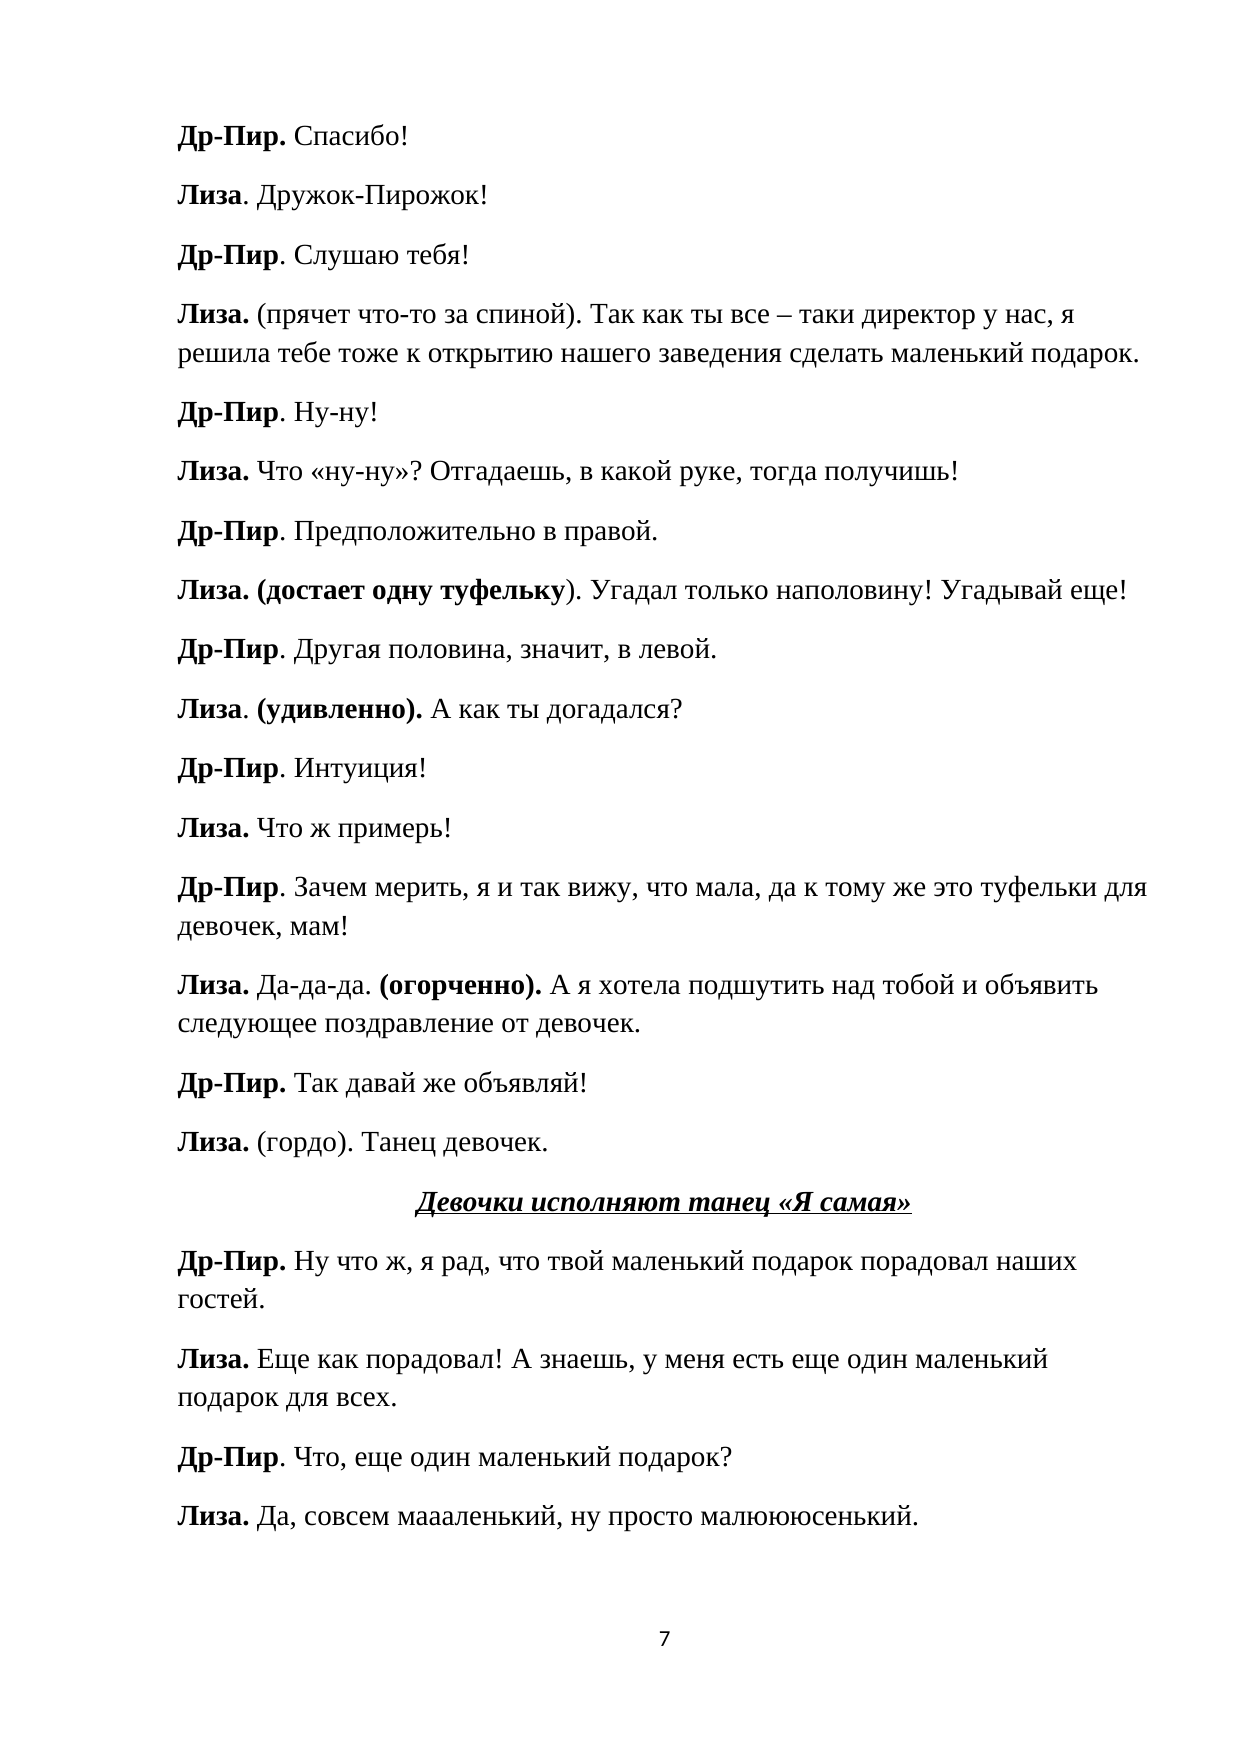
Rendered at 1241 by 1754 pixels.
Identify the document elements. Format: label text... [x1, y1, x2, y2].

text Др-Пир. Ну-ну! [177, 394, 1152, 428]
text Др-Пир. Слушаю тебя! [177, 237, 1152, 270]
text Др-Пир. Интуиция! [177, 750, 1152, 784]
text Др-Пир. Так давай же объявляй! [177, 1065, 1152, 1098]
text Лиза. (гордо). Танец девочек. [177, 1124, 1152, 1158]
text Др-Пир. Спасибо! [177, 118, 1152, 152]
text Лиза. Да, совсем маааленький, ну просто малюююсенький. [177, 1498, 1152, 1532]
text Девочки исполняют танец «Я самая» [177, 1184, 1152, 1217]
text Лиза. Да-да-да. (огорченно). А я хотела подшутить над тобой и объявить следующее поздравление от девочек. [177, 967, 1152, 1039]
text Лиза. (достает одну туфельку). Угадал только наполовину! Угадывай еще! [177, 572, 1152, 606]
text Др-Пир. Зачем мерить, я и так вижу, что мала, да к тому же это туфельки для девочек, мам! [177, 869, 1152, 941]
text Др-Пир. Предположительно в правой. [177, 513, 1152, 546]
text Лиза. Что ж примерь! [177, 810, 1152, 843]
text Др-Пир. Ну что ж, я рад, что твой маленький подарок порадовал наших гостей. [177, 1243, 1152, 1315]
text Др-Пир. Другая половина, значит, в левой. [177, 632, 1152, 665]
text Лиза. (удивленно). А как ты догадался? [177, 691, 1152, 724]
text Лиза. (прячет что-то за спиной). Так как ты все – таки директор у нас, я решила тебе тоже к открытию нашего заведения сделать маленький подарок. [177, 296, 1152, 368]
text Лиза. Что «ну-ну»? Отгадаешь, в какой руке, тогда получишь! [177, 453, 1152, 487]
text Лиза. Дружок-Пирожок! [177, 177, 1152, 211]
text Др-Пир. Что, еще один маленький подарок? [177, 1439, 1152, 1472]
text Лиза. Еще как порадовал! А знаешь, у меня есть еще один маленький подарок для всех. [177, 1341, 1152, 1413]
